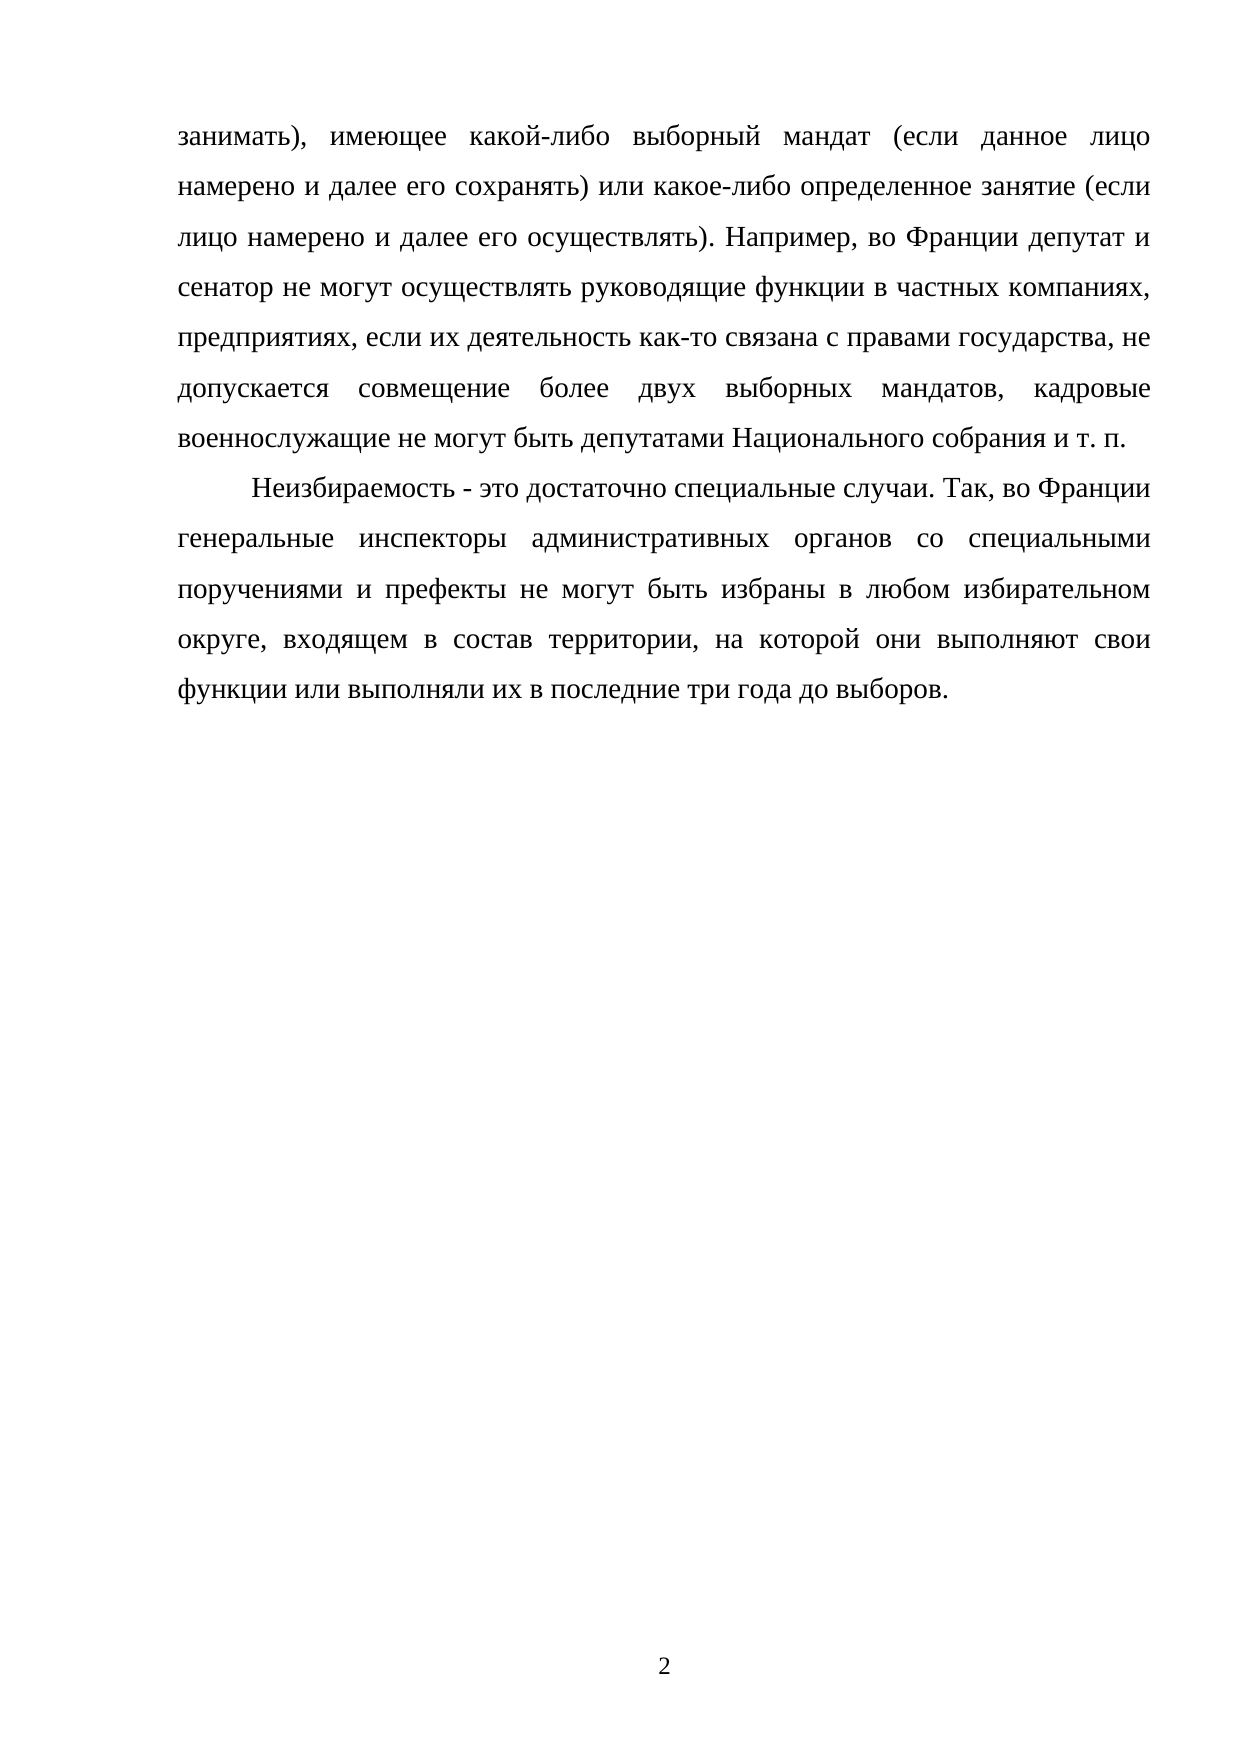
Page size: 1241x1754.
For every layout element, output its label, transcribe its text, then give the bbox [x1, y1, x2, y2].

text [177, 118, 1152, 453]
text Неизбираемость - это достаточно специальные случаи. Так, во Франции генеральные инспекторы административных органов со специальными поручениями и префекты не могут быть избраны в любом избирательном округе, входящем в состав территории, на которой они выполняют свои функции или выполняли их в последние три года до выборов. [177, 470, 1152, 705]
